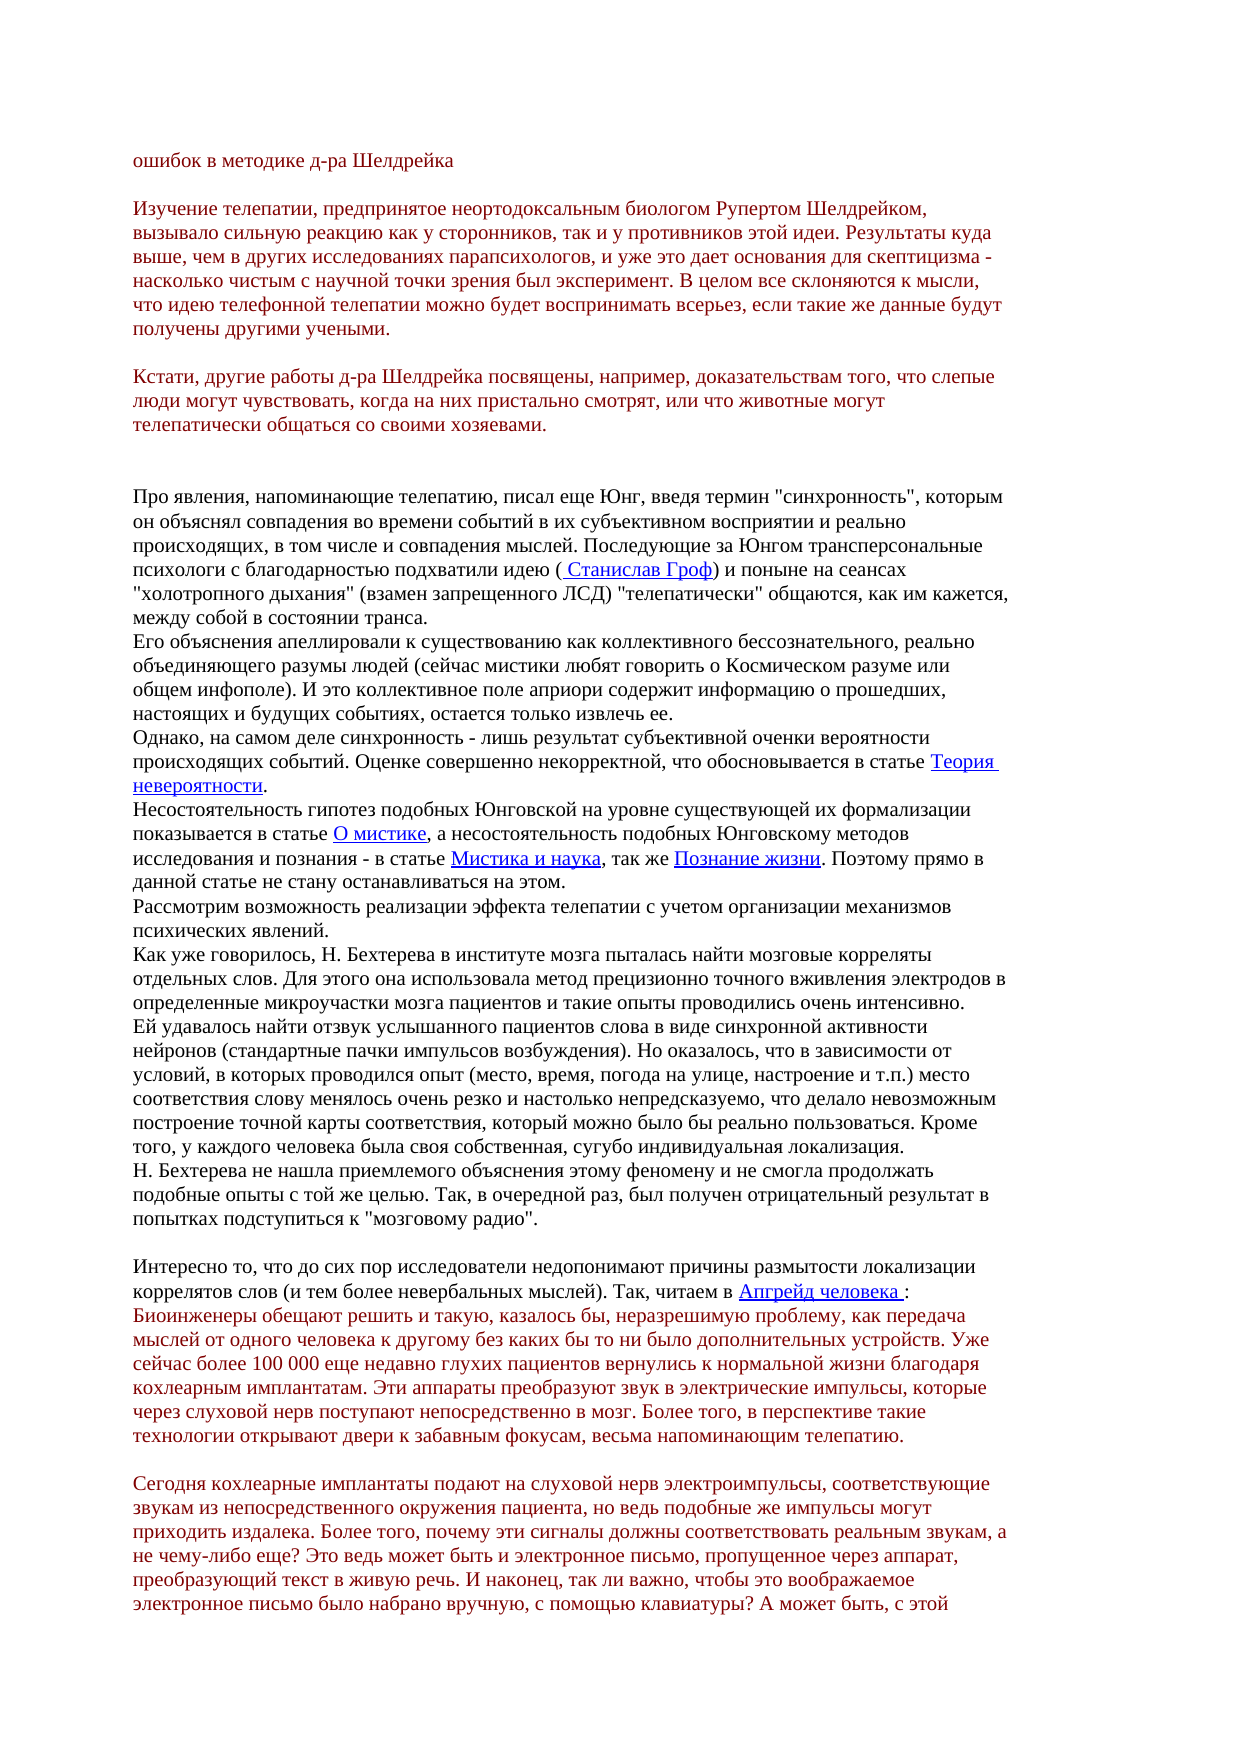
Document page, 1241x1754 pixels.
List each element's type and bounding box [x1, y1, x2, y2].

table_header [133, 148, 1010, 1615]
